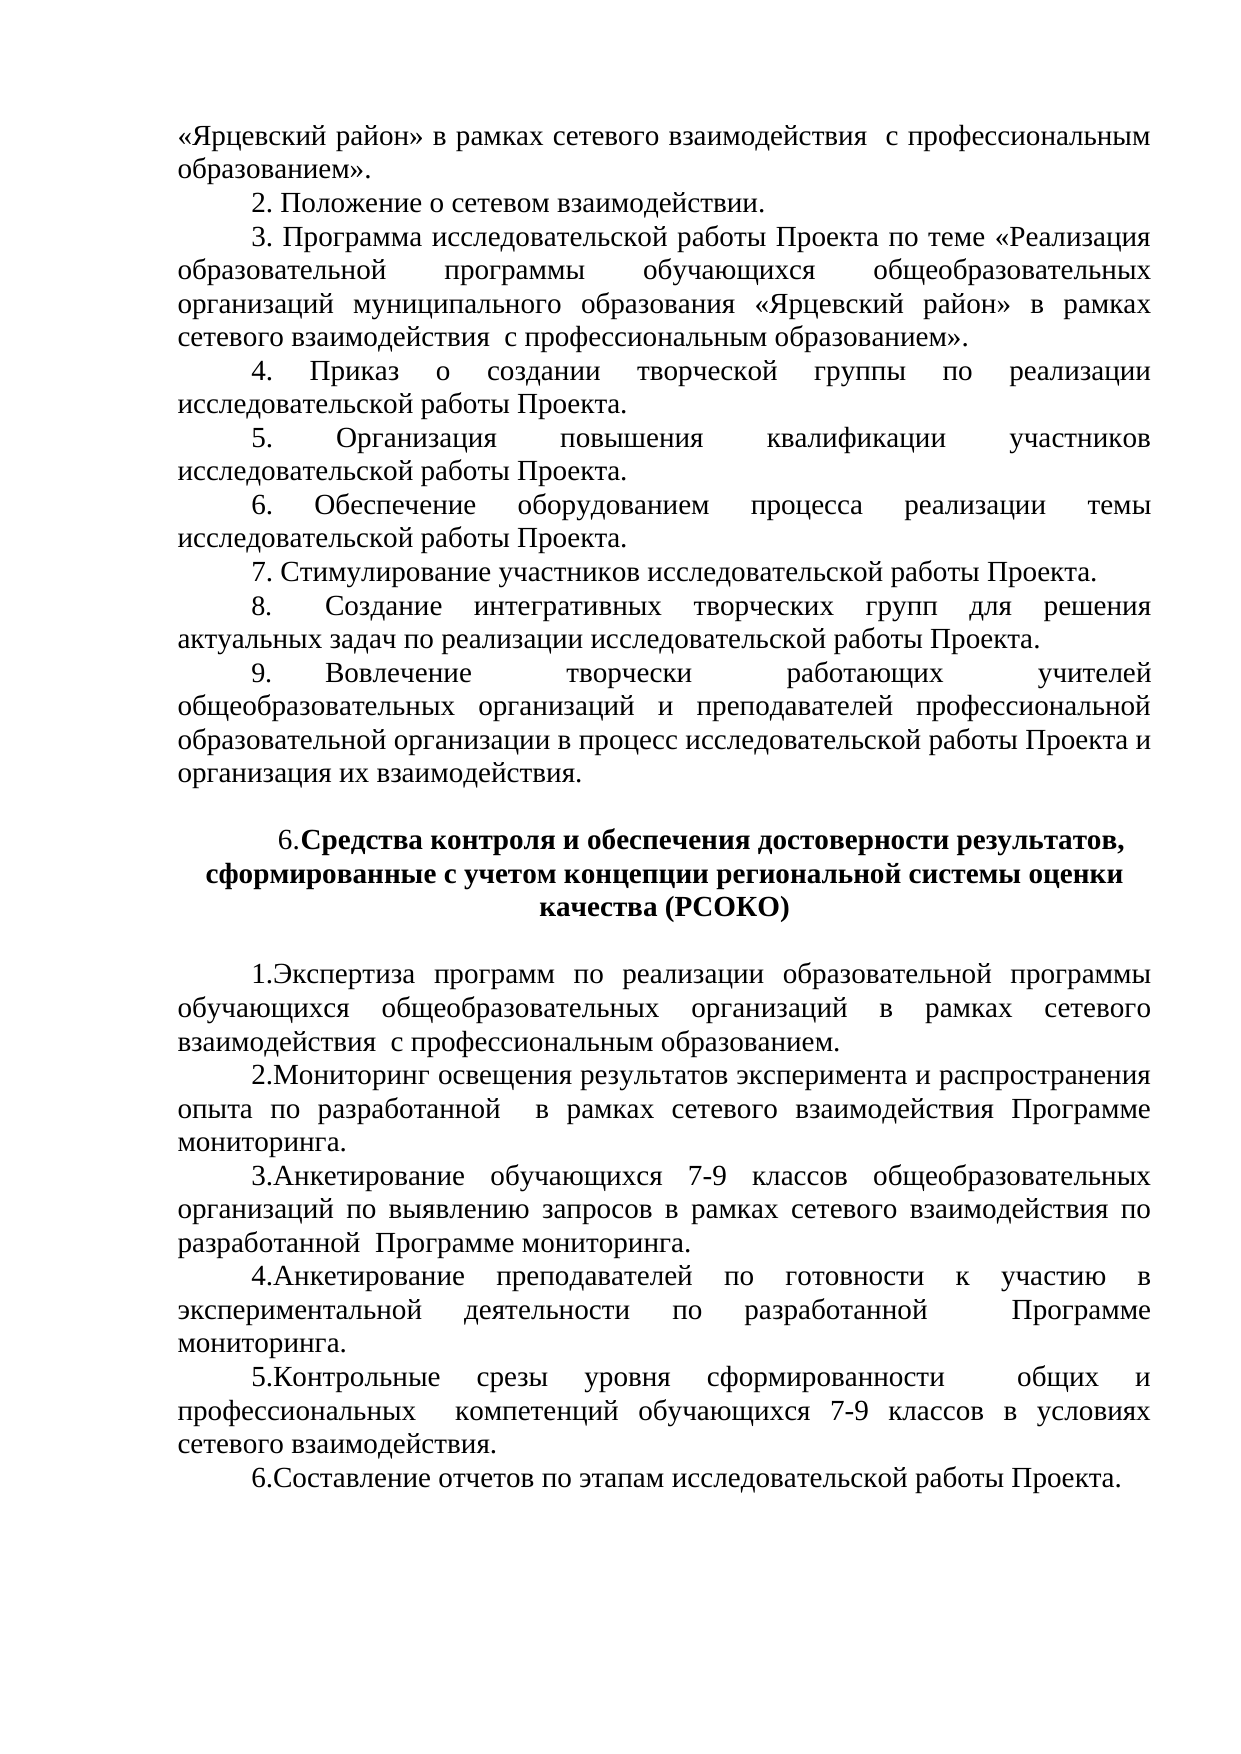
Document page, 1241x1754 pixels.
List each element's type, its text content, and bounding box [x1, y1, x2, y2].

text 6. Обеспечение оборудованием процесса реализации темы исследовательской работы Проекта. [177, 487, 1152, 554]
text 4.Анкетирование преподавателей по готовности к участию в экспериментальной деятельности по разработанной Программе мониторинга. [177, 1258, 1152, 1359]
list Вовлечение творчески работающих учителей общеобразовательных организаций и преподавателей профессиональной образовательной организации в процесс исследовательской работы Проекта и организация их взаимодействия. [177, 655, 1152, 789]
text 2.Мониторинг освещения результатов эксперимента и распространения опыта по разработанной в рамках сетевого взаимодействия Программе мониторинга. [177, 1057, 1152, 1158]
text 2. Положение о сетевом взаимодействии. [177, 185, 1152, 219]
text 6.Составление отчетов по этапам исследовательской работы Проекта. [177, 1460, 1152, 1493]
text 3. Программа исследовательской работы Проекта по теме «Реализация образовательной программы обучающихся общеобразовательных организаций муниципального образования «Ярцевский район» в рамках сетевого взаимодействия с профессиональным образованием». [177, 219, 1152, 353]
text 7. Стимулирование участников исследовательской работы Проекта. [177, 554, 1152, 588]
text 1.Экспертиза программ по реализации образовательной программы обучающихся общеобразовательных организаций в рамках сетевого взаимодействия с профессиональным образованием. [177, 957, 1152, 1057]
text 4. Приказ о создании творческой группы по реализации исследовательской работы Проекта. [177, 353, 1152, 420]
text 3.Анкетирование обучающихся 7-9 классов общеобразовательных организаций по выявлению запросов в рамках сетевого взаимодействия по разработанной Программе мониторинга. [177, 1158, 1152, 1258]
list Средства контроля и обеспечения достоверности результатов, сформированные с учетом концепции региональной системы оценки качества (РСОКО) [177, 822, 1152, 923]
list Создание интегративных творческих групп для решения актуальных задач по реализации исследовательской работы Проекта. [177, 588, 1152, 655]
text 5.Контрольные срезы уровня сформированности общих и профессиональных компетенций обучающихся 7-9 классов в условиях сетевого взаимодействия. [177, 1359, 1152, 1460]
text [177, 118, 1152, 185]
text 5. Организация повышения квалификации участников исследовательской работы Проекта. [177, 420, 1152, 487]
